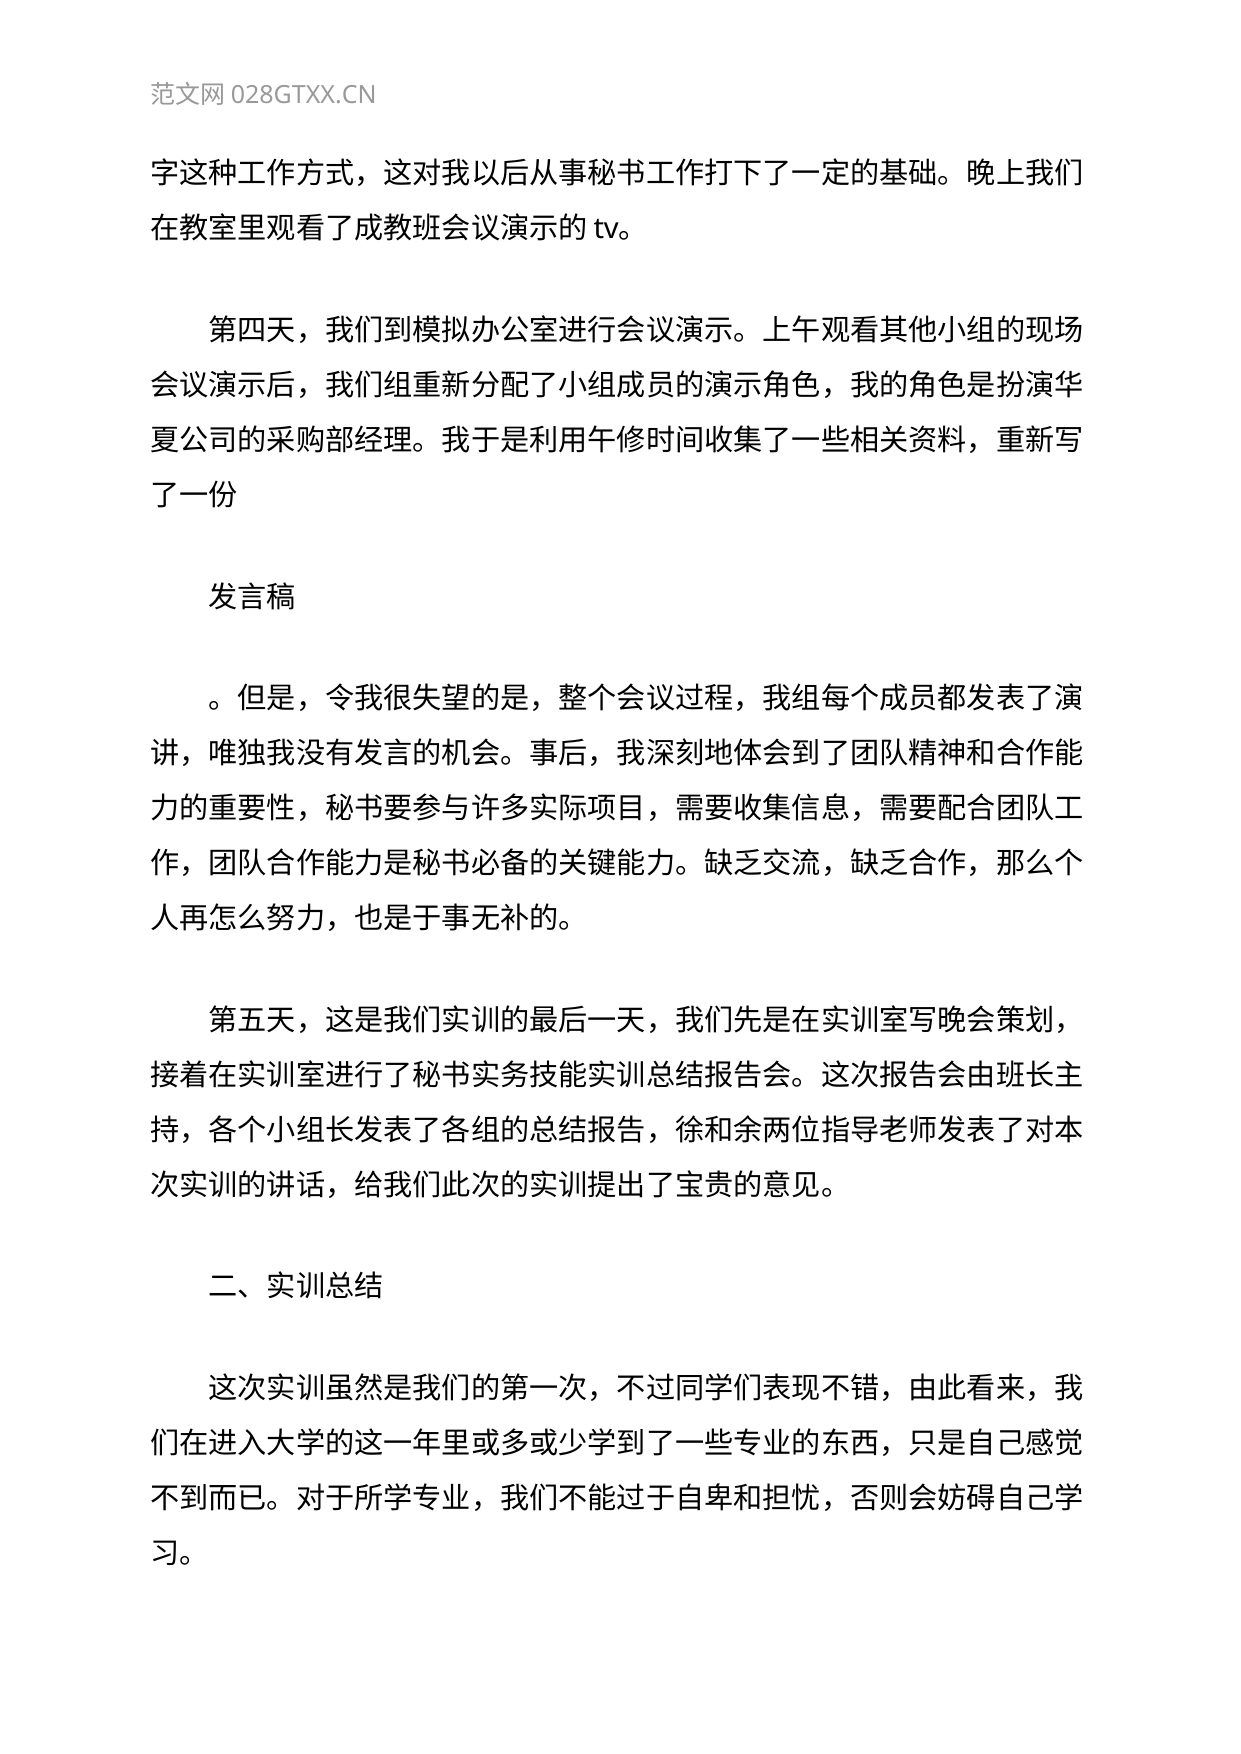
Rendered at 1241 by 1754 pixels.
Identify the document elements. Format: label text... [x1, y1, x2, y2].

text 第四天，我们到模拟办公室进行会议演示。上午观看其他小组的现场会议演示后，我们组重新分配了小组成员的演示角色，我的角色是扮演华夏公司的采购部经理。我于是利用午修时间收集了一些相关资料，重新写了一份 [150, 307, 1090, 514]
text 发言稿 [150, 573, 1090, 616]
text 这次实训虽然是我们的第一次，不过同学们表现不错，由此看来，我们在进入大学的这一年里或多或少学到了一些专业的东西，只是自己感觉不到而已。对于所学专业，我们不能过于自卑和担忧，否则会妨碍自己学习。 [150, 1365, 1090, 1572]
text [150, 150, 1090, 247]
text 第五天，这是我们实训的最后一天，我们先是在实训室写晚会策划，接着在实训室进行了秘书实务技能实训总结报告会。这次报告会由班长主持，各个小组长发表了各组的总结报告，徐和余两位指导老师发表了对本次实训的讲话，给我们此次的实训提出了宝贵的意见。 [150, 996, 1090, 1203]
text 。但是，令我很失望的是，整个会议过程，我组每个成员都发表了演讲，唯独我没有发言的机会。事后，我深刻地体会到了团队精神和合作能力的重要性，秘书要参与许多实际项目，需要收集信息，需要配合团队工作，团队合作能力是秘书必备的关键能力。缺乏交流，缺乏合作，那么个人再怎么努力，也是于事无补的。 [150, 675, 1090, 937]
text 二、实训总结 [150, 1263, 1090, 1305]
